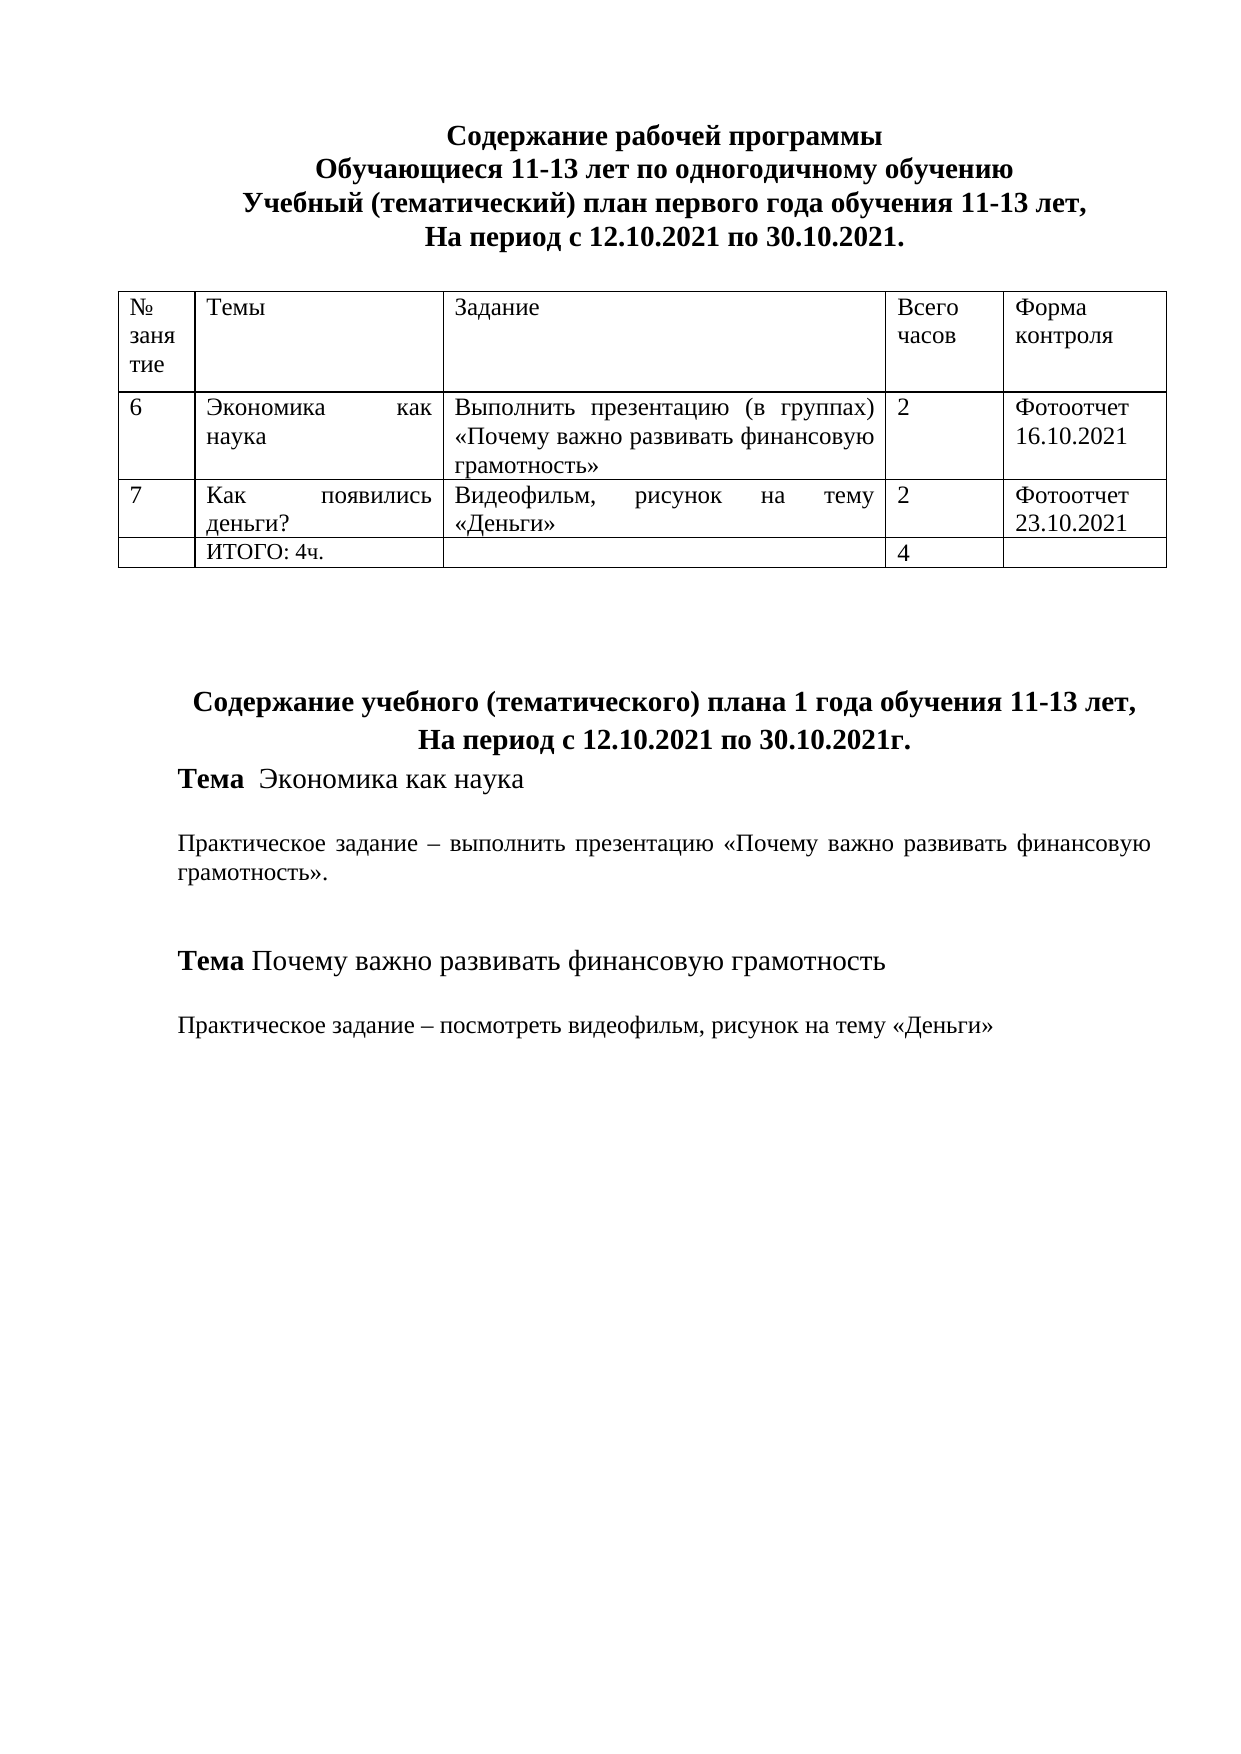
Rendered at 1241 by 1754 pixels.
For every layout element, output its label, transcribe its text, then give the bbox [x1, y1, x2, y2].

text Содержание рабочей программы [177, 118, 1152, 152]
table_cell 6 [119, 393, 194, 479]
text На период c 12.10.2021 по 30.10.2021. [177, 219, 1152, 252]
text Практическое задание – посмотреть видеофильм, рисунок на тему «Деньги» [177, 1010, 1152, 1039]
table_cell [444, 538, 885, 567]
table_cell Экономика как наука [196, 393, 443, 479]
table_header Всего часов [886, 292, 1003, 391]
table_cell Фотоотчет 23.10.2021 [1004, 480, 1166, 537]
table_cell ИТОГО: 4ч. [196, 538, 443, 567]
table_header Задание [444, 292, 885, 391]
table_cell Фотоотчет 16.10.2021 [1004, 393, 1166, 479]
table_cell [119, 538, 194, 567]
table_header Форма контроля [1004, 292, 1166, 391]
table_cell [1004, 538, 1166, 567]
text Тема Почему важно развивать финансовую грамотность [177, 943, 1152, 976]
text Тема Экономика как наука [177, 761, 1152, 794]
text Обучающиеся 11-13 лет по одногодичному обучению [177, 152, 1152, 185]
table_cell 2 [886, 480, 1003, 537]
table_cell Выполнить презентацию (в группах) «Почему важно развивать финансовую грамотность» [444, 393, 885, 479]
table_cell 2 [886, 393, 1003, 479]
text На период c 12.10.2021 по 30.10.2021г. [177, 722, 1152, 756]
text Содержание учебного (тематического) плана 1 года обучения 11-13 лет, [177, 684, 1152, 717]
table_cell Как появились деньги? [196, 480, 443, 537]
table_header Темы [196, 292, 443, 391]
table_header № занятие [119, 292, 194, 391]
table_cell 7 [119, 480, 194, 537]
text Учебный (тематический) план первого года обучения 11-13 лет, [177, 185, 1152, 219]
text Практическое задание – выполнить презентацию «Почему важно развивать финансовую грамотность». [177, 828, 1152, 885]
table_cell 4 [886, 538, 1003, 567]
table_cell Видеофильм, рисунок на тему «Деньги» [444, 480, 885, 537]
